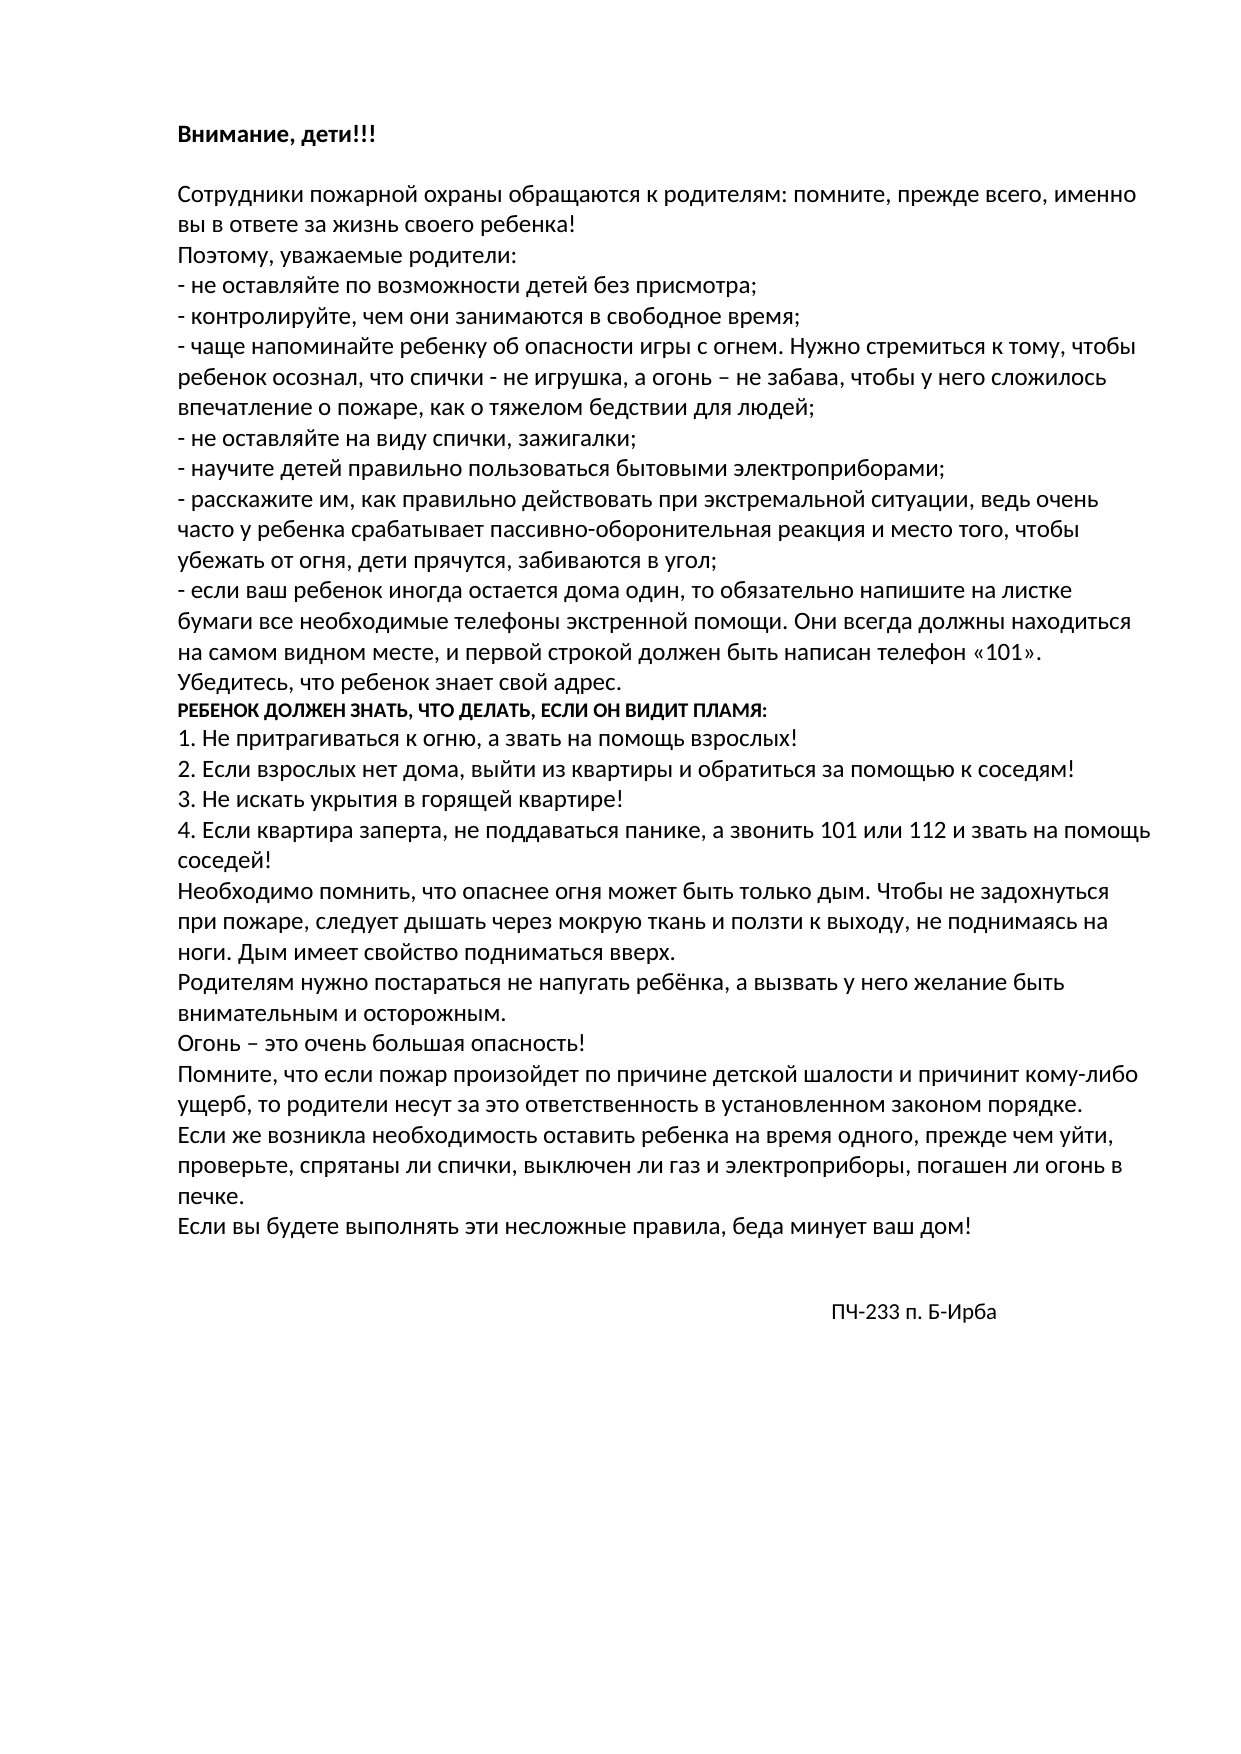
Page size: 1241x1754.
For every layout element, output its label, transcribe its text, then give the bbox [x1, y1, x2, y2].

text ПЧ-233 п. Б-Ирба [177, 1297, 1152, 1325]
text Внимание, дети!!! Сотрудники пожарной охраны обращаются к родителям: помните, прежде всего, именно вы в ответе за жизнь своего ребенка! Поэтому, уважаемые родители: - не оставляйте по возможности детей без присмотра; - контролируйте, чем они занимаются в свободное время; - чаще напоминайте ребенку об опасности игры с огнем. Нужно стремиться к тому, чтобы ребенок осознал, что спички - не игрушка, а огонь – не забава, чтобы у него сложилось впечатление о пожаре, как о тяжелом бедствии для людей; - не оставляйте на виду спички, зажигалки; - научите детей правильно пользоваться бытовыми электроприборами; - расскажите им, как правильно действовать при экстремальной ситуации, ведь очень часто у ребенка срабатывает пассивно-оборонительная реакция и место того, чтобы убежать от огня, дети прячутся, забиваются в угол; - если ваш ребенок иногда остается дома один, то обязательно напишите на листке бумаги все необходимые телефоны экстренной помощи. Они всегда должны находиться на самом видном месте, и первой строкой должен быть написан телефон «101». Убедитесь, что ребенок знает свой адрес. [177, 118, 1152, 697]
text Помните, что если пожар произойдет по причине детской шалости и причинит кому-либо ущерб, то родители несут за это ответственность в установленном законом порядке. Если же возникла необходимость оставить ребенка на время одного, прежде чем уйти, проверьте, спрятаны ли спички, выключен ли газ и электроприборы, погашен ли огонь в печке. Если вы будете выполнять эти несложные правила, беда минует ваш дом! [177, 1058, 1152, 1241]
text 3. Не искать укрытия в горящей квартире! 4. Если квартира заперта, не поддаваться панике, а звонить 101 или 112 и звать на помощь соседей! Необходимо помнить, что опаснее огня может быть только дым. Чтобы не задохнуться при пожаре, следует дышать через мокрую ткань и ползти к выходу, не поднимаясь на ноги. Дым имеет свойство подниматься вверх. Родителям нужно постараться не напугать ребёнка, а вызвать у него желание быть внимательным и осторожным. Огонь – это очень большая опасность! [177, 783, 1152, 1058]
text РЕБЕНОК ДОЛЖЕН ЗНАТЬ, ЧТО ДЕЛАТЬ, ЕСЛИ ОН ВИДИТ ПЛАМЯ: 1. Не притрагиваться к огню, а звать на помощь взрослых! 2. Если взрослых нет дома, выйти из квартиры и обратиться за помощью к соседям! [768, 697, 1152, 783]
